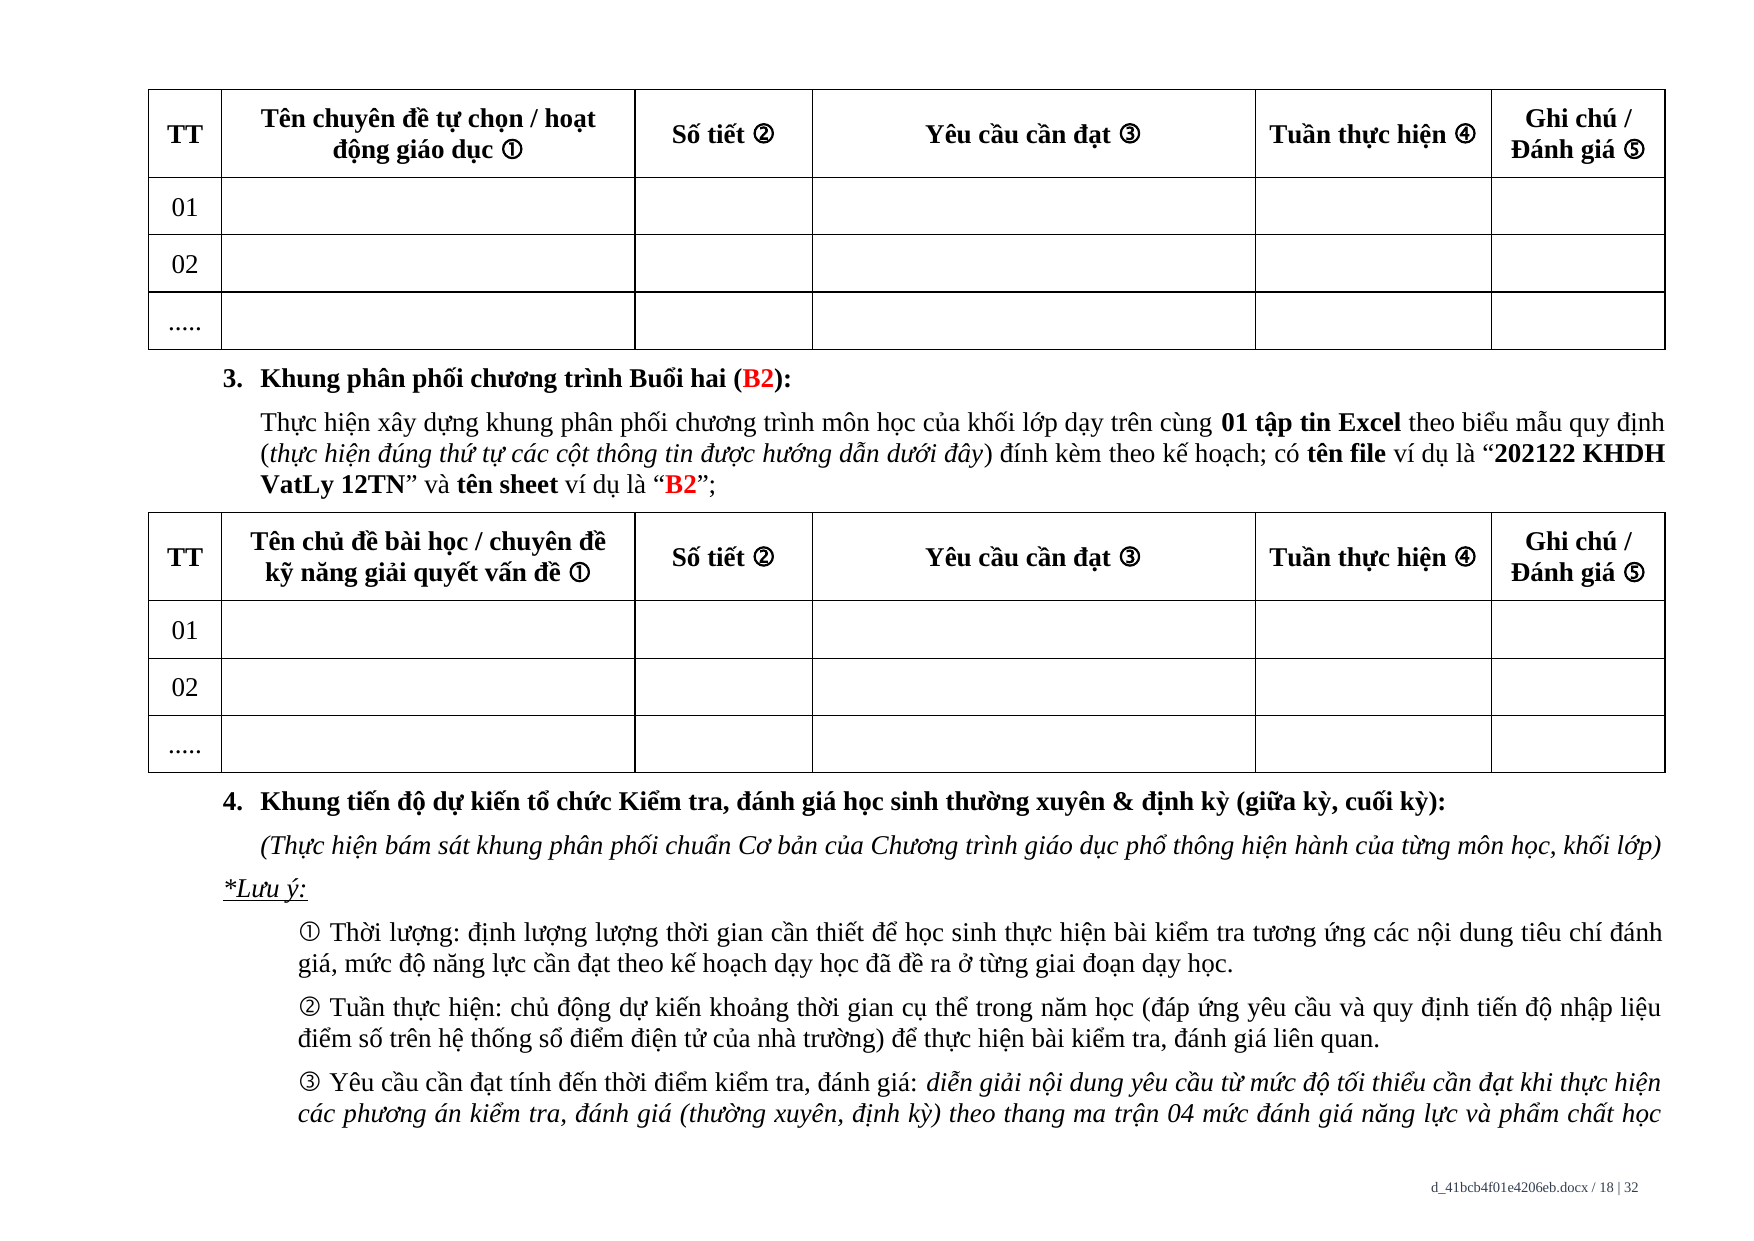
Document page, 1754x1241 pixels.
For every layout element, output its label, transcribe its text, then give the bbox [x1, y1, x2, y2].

table_header Ghi chú / Đánh giá [1492, 90, 1664, 177]
table_cell [1492, 293, 1664, 349]
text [298, 1066, 1665, 1128]
table_cell [1256, 659, 1491, 714]
text Tuần thực hiện: chủ động dự kiến khoảng thời gian cụ thể trong năm học (đáp ứng yêu cầu và quy định tiến độ nhập liệu điểm số trên hệ thống sổ điểm điện tử của nhà trường) để thực hiện bài kiểm tra, đánh giá liên quan. [298, 991, 1665, 1053]
table_cell [636, 659, 812, 714]
table_cell ..... [149, 293, 221, 349]
table_cell [1492, 716, 1664, 772]
table_header Tên chuyên đề tự chọn / hoạt động giáo dục [222, 90, 634, 177]
table_cell [222, 601, 634, 657]
text Thực hiện xây dựng khung phân phối chương trình môn học của khối lớp dạy trên cùng 01 tập tin Excel theo biểu mẫu quy định (thực hiện đúng thứ tự các cột thông tin được hướng dẫn dưới đây) đính kèm theo kế hoạch; có tên file ví dụ là “202122 KHDH VatLy 12TN” và tên sheet ví dụ là “B2”; [260, 406, 1665, 499]
table_cell [1256, 716, 1491, 772]
table_cell [222, 178, 634, 234]
table_header Số tiết [636, 90, 812, 177]
table_header TT [149, 90, 221, 177]
table_header Ghi chú / Đánh giá [1492, 513, 1664, 600]
text Thời lượng: định lượng lượng thời gian cần thiết để học sinh thực hiện bài kiểm tra tương ứng các nội dung tiêu chí đánh giá, mức độ năng lực cần đạt theo kế hoạch dạy học đã đề ra ở từng giai đoạn dạy học. [298, 916, 1665, 979]
table_cell [222, 293, 634, 349]
table_cell [1256, 235, 1491, 291]
table_header Yêu cầu cần đạt [813, 90, 1255, 177]
list Khung phân phối chương trình Buổi hai (B2): [223, 362, 1665, 393]
text (Thực hiện bám sát khung phân phối chuẩn Cơ bản của Chương trình giáo dục phổ thông hiện hành của từng môn học, khối lớp) [260, 829, 1665, 860]
table_cell [1256, 293, 1491, 349]
table_cell [222, 659, 634, 714]
table_cell [813, 659, 1255, 714]
table_cell 02 [149, 659, 221, 714]
table_cell 01 [149, 178, 221, 234]
table_cell [813, 178, 1255, 234]
table_cell [222, 235, 634, 291]
table_cell [636, 178, 812, 234]
table_cell [1492, 178, 1664, 234]
table_cell [813, 293, 1255, 349]
table_cell [636, 235, 812, 291]
table_header Số tiết [636, 513, 812, 600]
table_cell [813, 716, 1255, 772]
table_cell [1492, 659, 1664, 714]
table_cell [636, 293, 812, 349]
table_header Tên chủ đề bài học / chuyên đề kỹ năng giải quyết vấn đề [222, 513, 634, 600]
table_header Yêu cầu cần đạt [813, 513, 1255, 600]
table_cell [1256, 601, 1491, 657]
text *Lưu ý: [223, 873, 1665, 904]
table_cell [636, 716, 812, 772]
table_cell ..... [149, 716, 221, 772]
table_cell [1492, 235, 1664, 291]
table_cell [813, 601, 1255, 657]
table_header Tuần thực hiện [1256, 513, 1491, 600]
table_cell [1256, 178, 1491, 234]
list Khung tiến độ dự kiến tổ chức Kiểm tra, đánh giá học sinh thường xuyên & định kỳ (giữa kỳ, cuối kỳ): [223, 785, 1665, 816]
table_cell 02 [149, 235, 221, 291]
table_header TT [149, 513, 221, 600]
table_cell [222, 716, 634, 772]
table_header Tuần thực hiện [1256, 90, 1491, 177]
table_cell 01 [149, 601, 221, 657]
table_cell [1492, 601, 1664, 657]
table_cell [813, 235, 1255, 291]
table_cell [636, 601, 812, 657]
